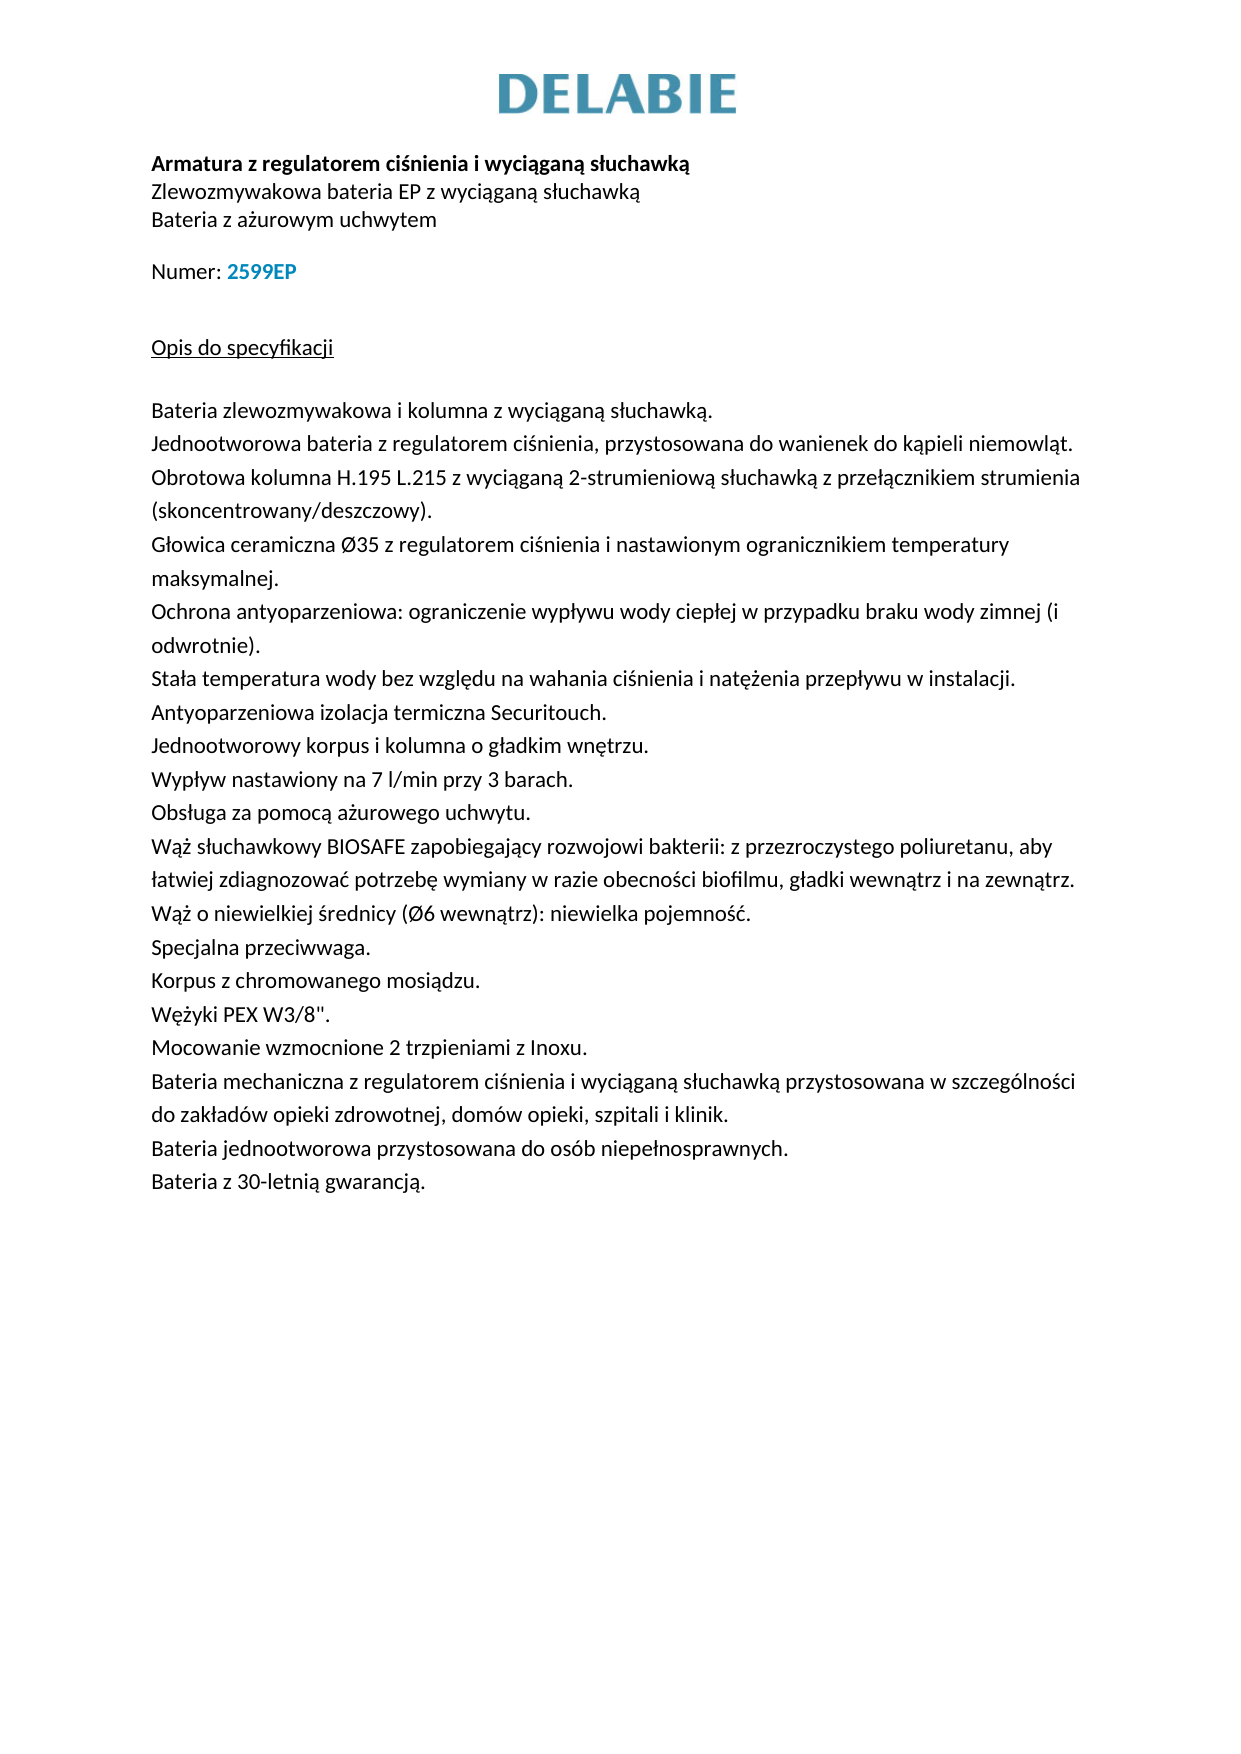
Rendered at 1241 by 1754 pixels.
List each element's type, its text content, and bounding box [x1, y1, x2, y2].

text Jednootworowa bateria z regulatorem ciśnienia, przystosowana do wanienek do kąpieli niemowląt. [151, 429, 1084, 458]
text Armatura z regulatorem ciśnienia i wyciąganą słuchawką [151, 149, 1084, 177]
text Wężyki PEX W3/8". [151, 1000, 1084, 1028]
text Korpus z chromowanego mosiądzu. [151, 966, 1084, 994]
text Obsługa za pomocą ażurowego uchwytu. [151, 798, 1084, 827]
picture [497, 74, 738, 114]
text Głowica ceramiczna Ø35 z regulatorem ciśnienia i nastawionym ogranicznikiem temperatury maksymalnej. [151, 530, 1084, 592]
text Mocowanie wzmocnione 2 trzpieniami z Inoxu. [151, 1033, 1084, 1061]
text Jednootworowy korpus i kolumna o gładkim wnętrzu. [151, 731, 1084, 759]
text Wypływ nastawiony na 7 l/min przy 3 barach. [151, 765, 1084, 793]
text Specjalna przeciwwaga. [151, 933, 1084, 961]
text Wąż o niewielkiej średnicy (Ø6 wewnątrz): niewielka pojemność. [151, 899, 1084, 927]
text Numer: 2599EP [151, 257, 1084, 285]
text Opis do specyfikacji [151, 333, 1084, 361]
text Obrotowa kolumna H.195 L.215 z wyciąganą 2-strumieniową słuchawką z przełącznikiem strumienia (skoncentrowany/deszczowy). [151, 463, 1084, 525]
text Antyoparzeniowa izolacja termiczna Securitouch. [151, 698, 1084, 726]
text Bateria zlewozmywakowa i kolumna z wyciąganą słuchawką. [151, 396, 1084, 424]
text Ochrona antyoparzeniowa: ograniczenie wypływu wody ciepłej w przypadku braku wody zimnej (i odwrotnie). [151, 597, 1084, 659]
text Bateria z ażurowym uchwytem [151, 205, 1084, 233]
text Stała temperatura wody bez względu na wahania ciśnienia i natężenia przepływu w instalacji. [151, 664, 1084, 692]
text Bateria mechaniczna z regulatorem ciśnienia i wyciąganą słuchawką przystosowana w szczególności do zakładów opieki zdrowotnej, domów opieki, szpitali i klinik. [151, 1067, 1084, 1128]
text Bateria z 30-letnią gwarancją. [151, 1167, 1084, 1196]
text Zlewozmywakowa bateria EP z wyciąganą słuchawką [151, 177, 1084, 205]
text Wąż słuchawkowy BIOSAFE zapobiegający rozwojowi bakterii: z przezroczystego poliuretanu, aby łatwiej zdiagnozować potrzebę wymiany w razie obecności biofilmu, gładki wewnątrz i na zewnątrz. [151, 832, 1084, 894]
text Bateria jednootworowa przystosowana do osób niepełnosprawnych. [151, 1134, 1084, 1162]
